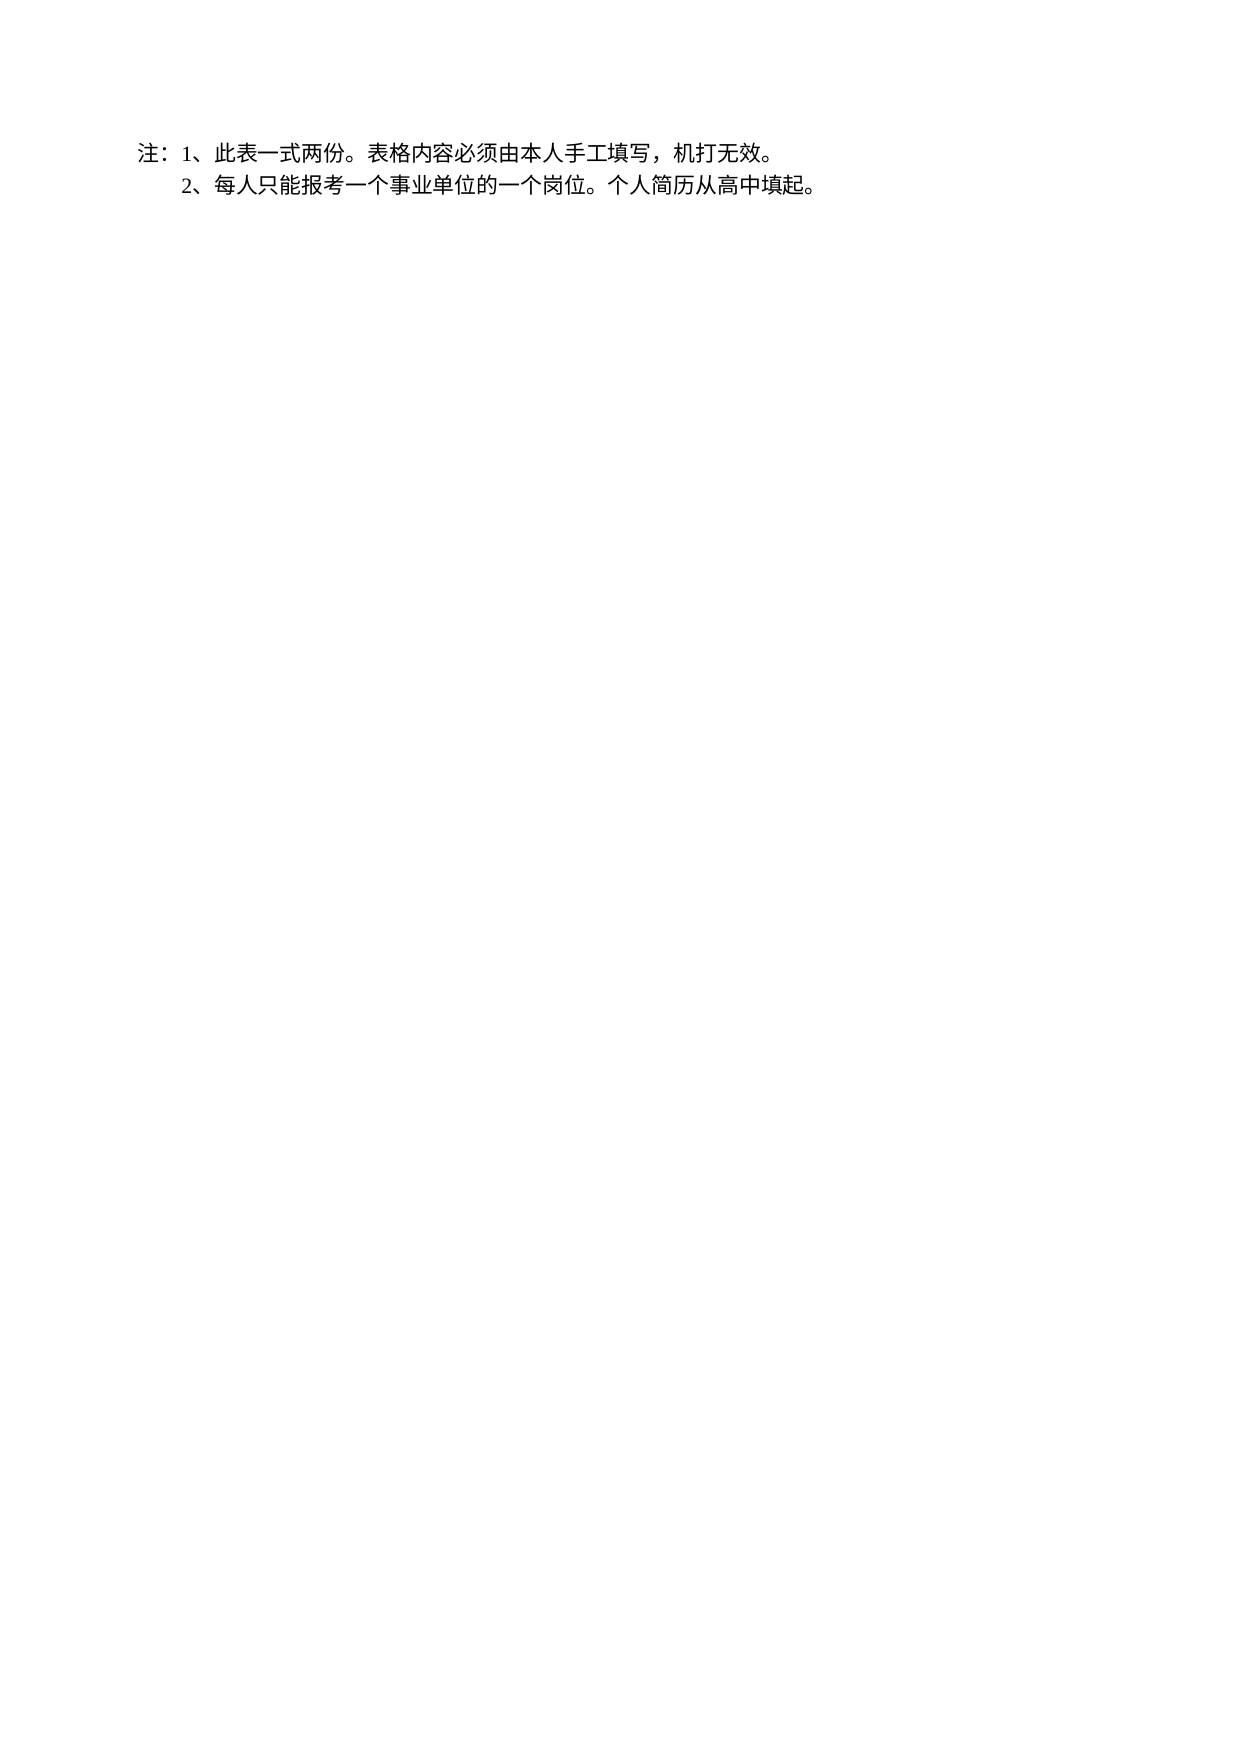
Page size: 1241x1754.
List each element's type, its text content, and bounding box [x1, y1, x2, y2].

text 注：1、此表一式两份。表格内容必须由本人手工填写，机打无效。 [93, 135, 1053, 168]
text 2、每人只能报考一个事业单位的一个岗位。个人简历从高中填起。 [93, 168, 1053, 200]
